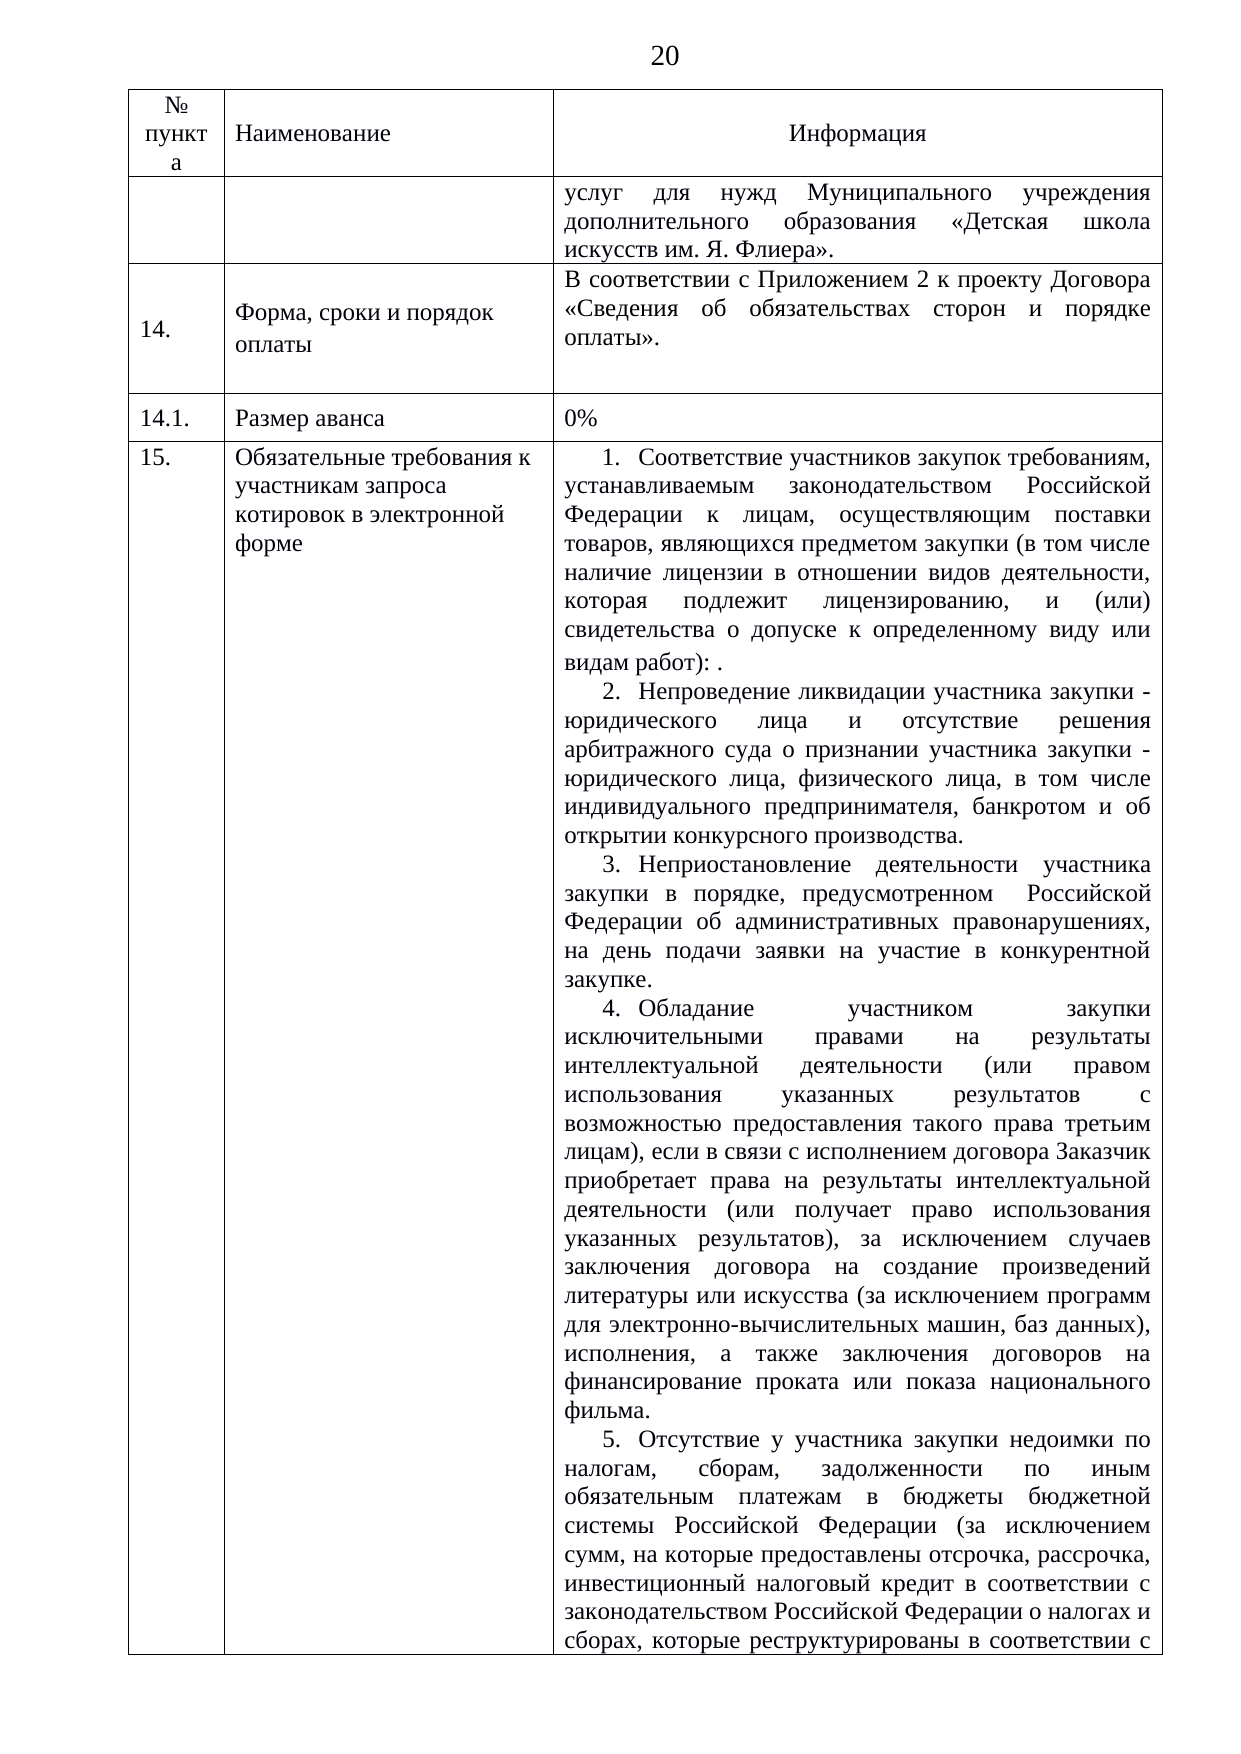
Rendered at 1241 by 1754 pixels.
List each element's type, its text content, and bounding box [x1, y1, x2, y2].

table_cell Форма, сроки и порядок оплаты [225, 264, 553, 392]
table_cell [129, 264, 224, 392]
table_cell В соответствии с Приложением 2 к проекту Договора «Сведения об обязательствах сторон и порядке оплаты». [554, 264, 1162, 392]
table_cell 14.1. [129, 394, 224, 441]
table_cell [129, 442, 224, 1654]
table_cell Размер аванса [225, 394, 553, 441]
table_header Наименование [225, 90, 553, 176]
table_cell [554, 442, 1162, 1654]
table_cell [554, 177, 1162, 263]
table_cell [225, 442, 553, 1654]
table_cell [225, 177, 553, 263]
table_header Информация [554, 90, 1162, 176]
table_header № пункта [129, 90, 224, 176]
table_cell 0% [554, 394, 1162, 441]
